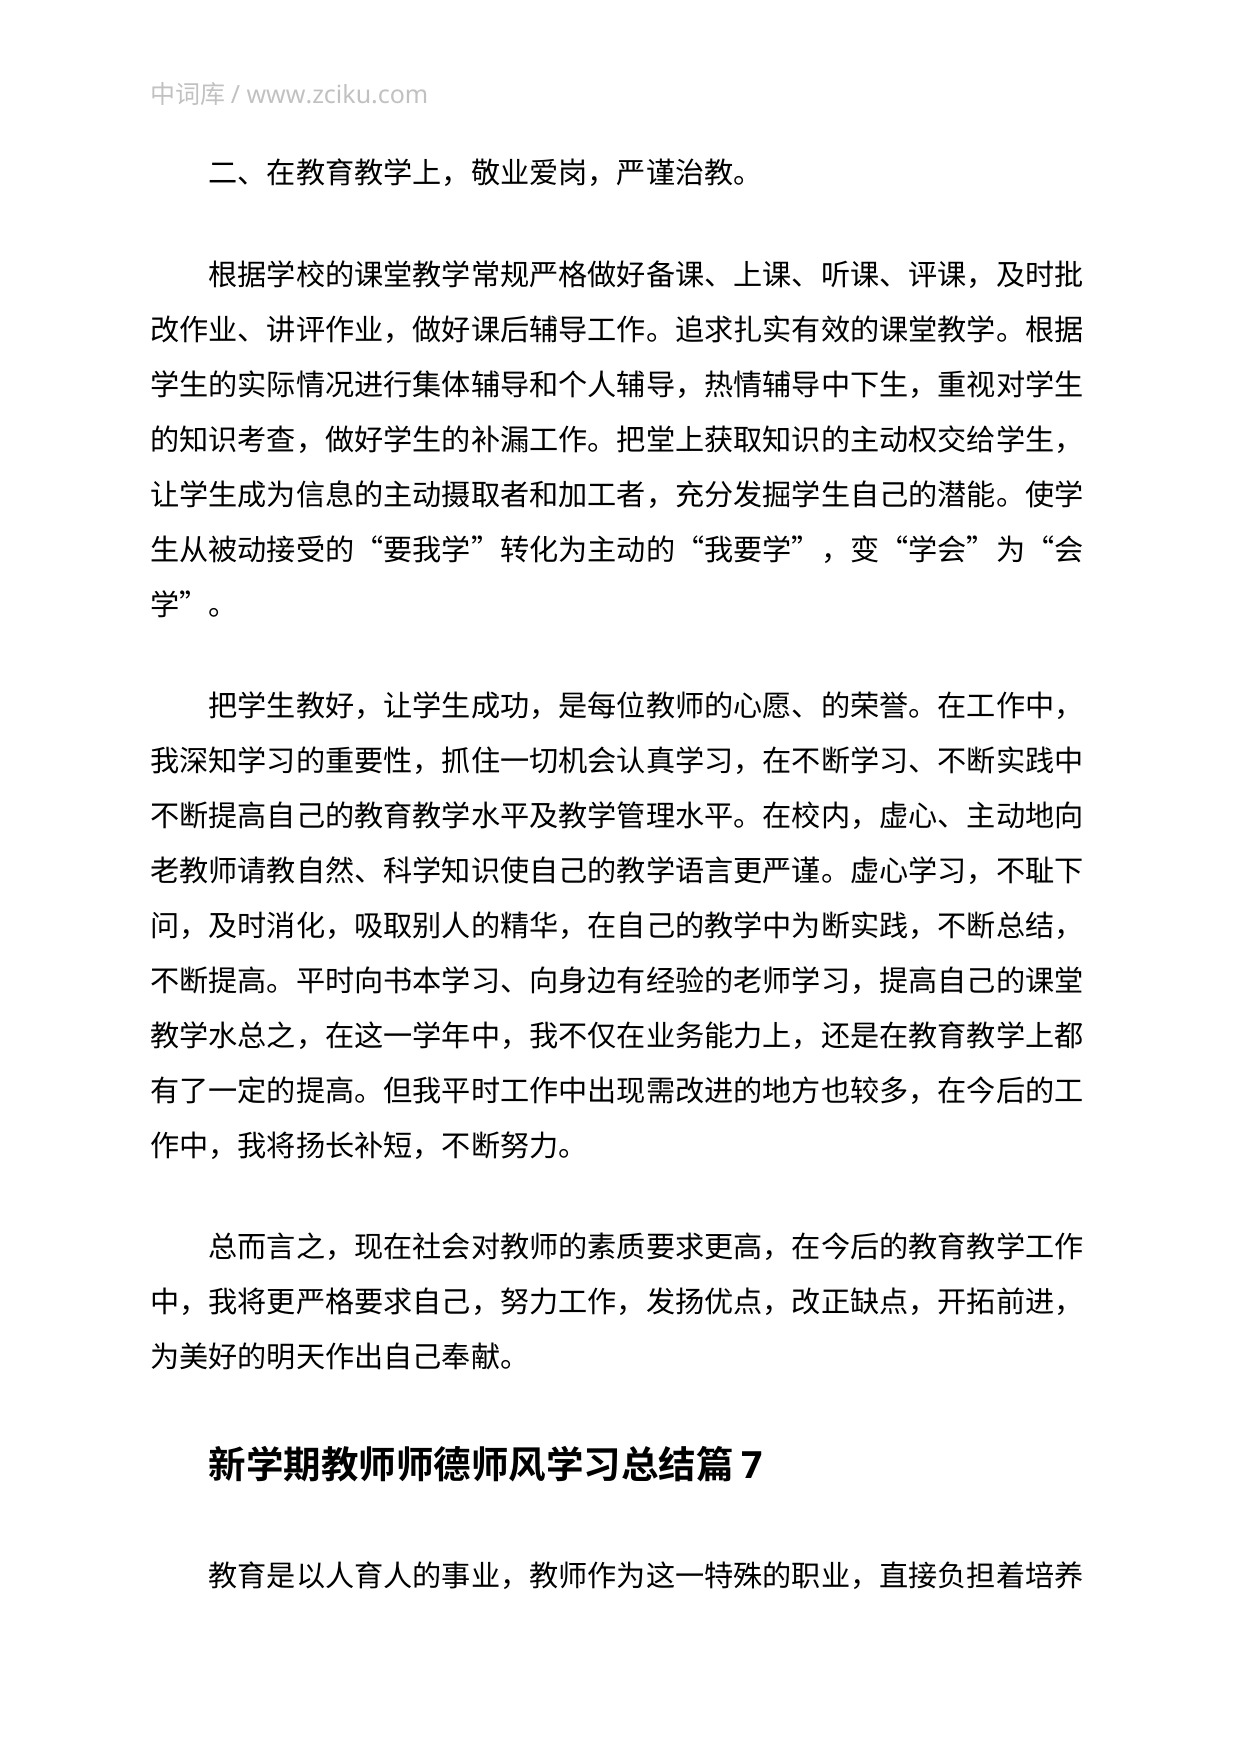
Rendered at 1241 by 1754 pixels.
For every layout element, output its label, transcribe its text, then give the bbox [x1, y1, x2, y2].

text 总而言之，现在社会对教师的素质要求更高，在今后的教育教学工作中，我将更严格要求自己，努力工作，发扬优点，改正缺点，开拓前进，为美好的明天作出自己奉献。 [150, 1224, 1090, 1376]
text 新学期教师师德师风学习总结篇7 [150, 1435, 1090, 1490]
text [150, 1553, 1090, 1595]
text 二、在教育教学上，敬业爱岗，严谨治教。 [150, 150, 1090, 192]
text 根据学校的课堂教学常规严格做好备课、上课、听课、评课，及时批改作业、讲评作业，做好课后辅导工作。追求扎实有效的课堂教学。根据学生的实际情况进行集体辅导和个人辅导，热情辅导中下生，重视对学生的知识考查，做好学生的补漏工作。把堂上获取知识的主动权交给学生，让学生成为信息的主动摄取者和加工者，充分发掘学生自己的潜能。使学生从被动接受的“要我学”转化为主动的“我要学”，变“学会”为“会学”。 [150, 252, 1090, 623]
text 把学生教好，让学生成功，是每位教师的心愿、的荣誉。在工作中，我深知学习的重要性，抓住一切机会认真学习，在不断学习、不断实践中不断提高自己的教育教学水平及教学管理水平。在校内，虚心、主动地向老教师请教自然、科学知识使自己的教学语言更严谨。虚心学习，不耻下问，及时消化，吸取别人的精华，在自己的教学中为断实践，不断总结，不断提高。平时向书本学习、向身边有经验的老师学习，提高自己的课堂教学水总之，在这一学年中，我不仅在业务能力上，还是在教育教学上都有了一定的提高。但我平时工作中出现需改进的地方也较多，在今后的工作中，我将扬长补短，不断努力。 [150, 683, 1090, 1164]
